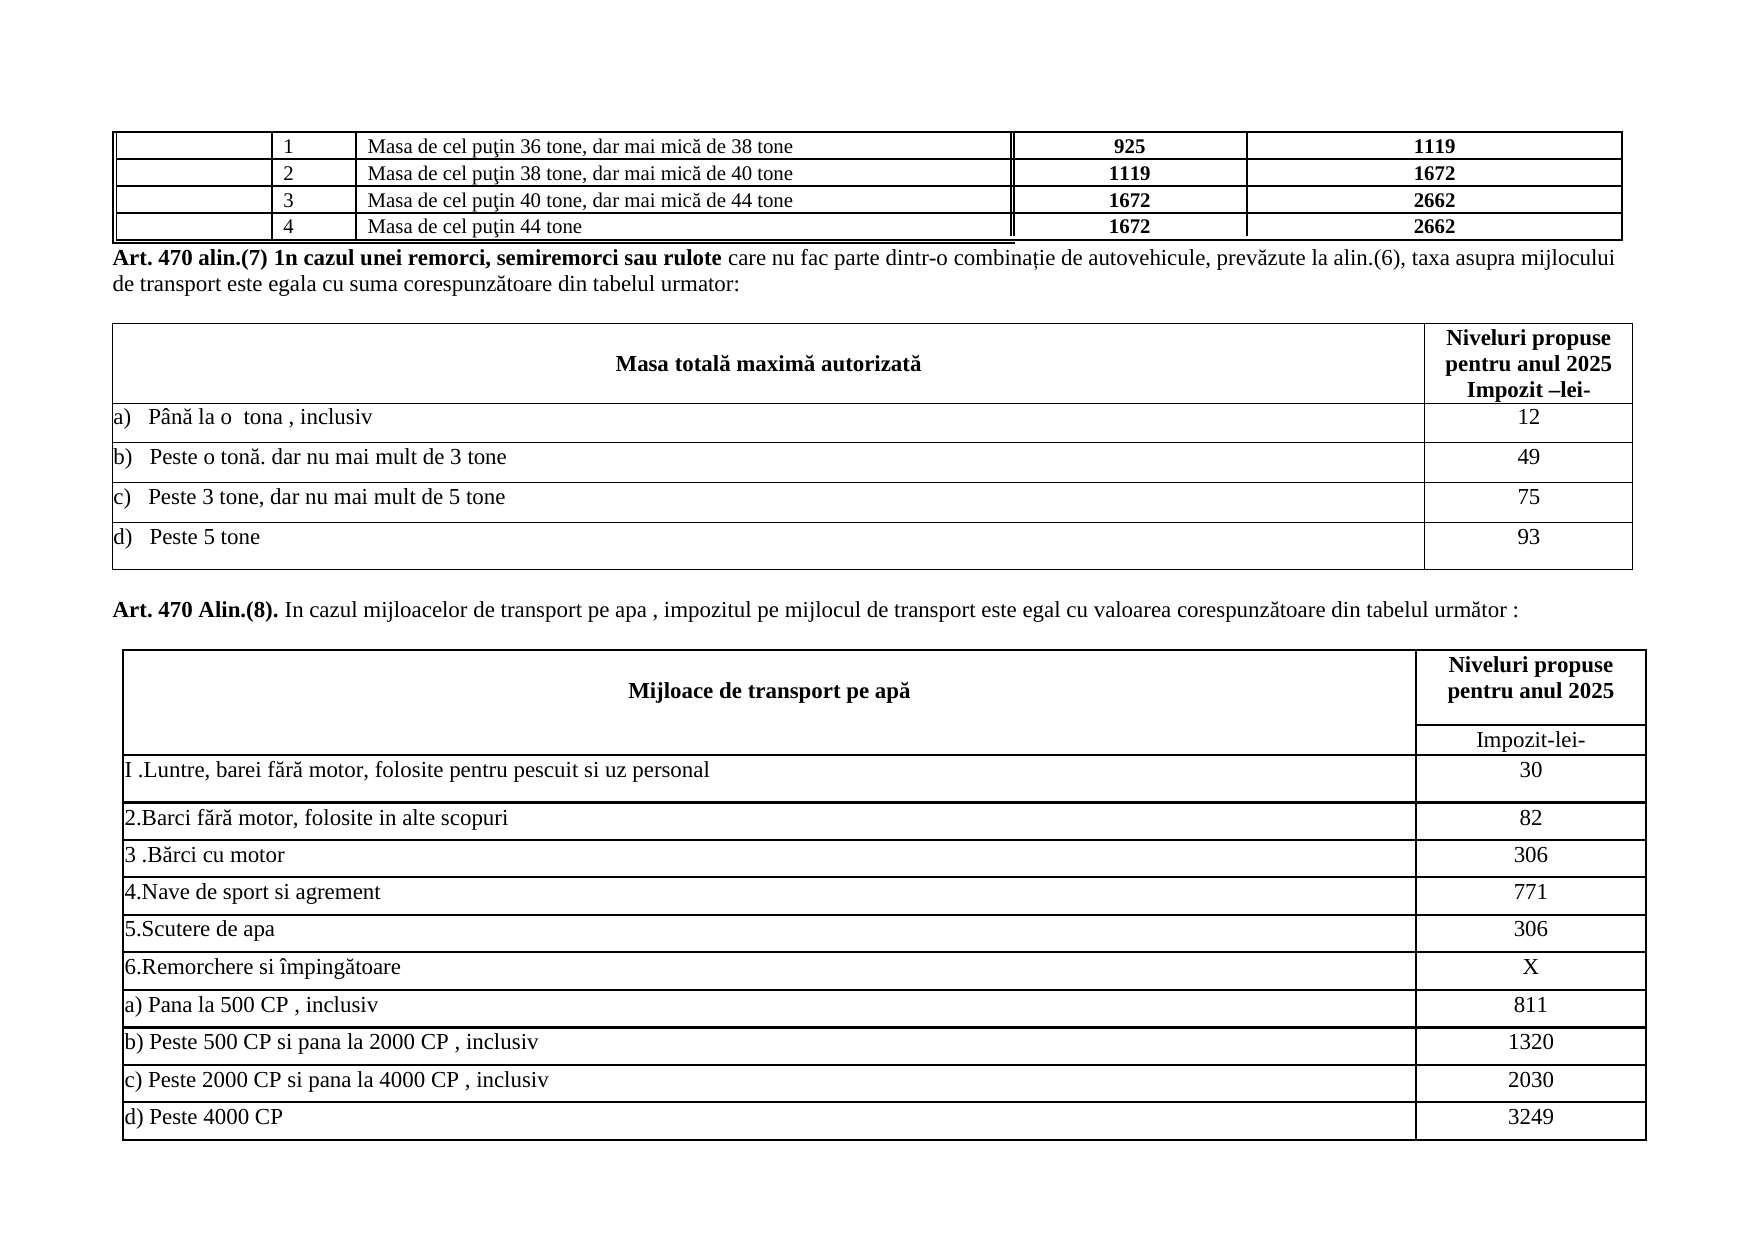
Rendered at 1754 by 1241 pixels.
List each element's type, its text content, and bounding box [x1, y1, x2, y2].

table_cell 30 [1417, 756, 1645, 801]
table_cell c) Peste 3 tone, dar nu mai mult de 5 tone [113, 483, 1424, 522]
table_cell 93 [1425, 523, 1632, 569]
table_cell 2.Barci fără motor, folosite in alte scopuri [124, 804, 1415, 839]
table_cell [117, 133, 271, 158]
table_cell a) Până la o tona , inclusiv [113, 404, 1424, 442]
table_cell 2662 [1247, 214, 1621, 239]
table_cell 82 [1417, 804, 1645, 839]
table_cell 306 [1417, 841, 1645, 876]
table_cell 3 [273, 187, 355, 212]
table_header Mijloace de transport pe apă [124, 651, 1415, 754]
table_cell b) Peste 500 CP si pana la 2000 CP , inclusiv [124, 1029, 1415, 1064]
table_cell [117, 214, 271, 239]
table_cell d) Peste 5 tone [113, 523, 1424, 569]
table_cell 2030 [1417, 1066, 1645, 1101]
table_cell 1 [273, 133, 355, 158]
table_cell I .Luntre, barei fără motor, folosite pentru pescuit si uz personal [124, 756, 1415, 801]
table_cell 12 [1425, 404, 1632, 442]
table_cell 4 [273, 214, 355, 239]
table_cell 306 [1417, 916, 1645, 951]
table_cell c) Peste 2000 CP si pana la 4000 CP , inclusiv [124, 1066, 1415, 1101]
table_cell 811 [1417, 991, 1645, 1026]
table_cell 1672 [1248, 160, 1621, 185]
table_cell b) Peste o tonă. dar nu mai mult de 3 tone [113, 443, 1424, 482]
table_cell X [1417, 953, 1645, 989]
table_cell [117, 160, 271, 185]
table_cell 3 .Bărci cu motor [124, 841, 1415, 876]
table_cell 5.Scutere de apa [124, 916, 1415, 951]
table_cell 75 [1425, 483, 1632, 522]
text Art. 470 alin.(7) 1n cazul unei remorci, semiremorci sau rulote care nu fac parte dintr-o combinație de autovehicule, prevăzute la alin.(6), taxa asupra mijlocului de transport este egala cu suma corespunzătoare din tabelul urmator: [112, 244, 1641, 296]
table_cell 49 [1425, 443, 1632, 482]
table_cell 771 [1417, 878, 1645, 913]
table_cell a) Pana la 500 CP , inclusiv [124, 991, 1415, 1026]
table_header Masa totală maximă autorizată [113, 324, 1424, 402]
text Art. 470 Alin.(8). In cazul mijloacelor de transport pe apa , impozitul pe mijlocul de transport este egal cu valoarea corespunzătoare din tabelul următor : [112, 596, 1641, 623]
table_cell 2662 [1248, 187, 1621, 212]
table_cell 925 [1015, 133, 1246, 158]
table_cell 2 [273, 160, 355, 185]
table_header Niveluri propuse pentru anul 2025 Impozit –lei- [1425, 324, 1632, 402]
table_cell Masa de cel puţin 44 tone [357, 214, 1012, 239]
table_cell 1119 [1248, 133, 1621, 158]
table_cell Impozit-lei- [1417, 726, 1645, 754]
table_cell Masa de cel puţin 36 tone, dar mai mică de 38 tone [357, 133, 1010, 158]
table_cell 3249 [1417, 1103, 1645, 1138]
table_cell 1320 [1417, 1029, 1645, 1064]
table_cell 1672 [1012, 214, 1247, 239]
table_cell [117, 187, 271, 212]
table_cell 1119 [1015, 160, 1246, 185]
table_cell d) Peste 4000 CP [124, 1103, 1415, 1138]
table_cell 4.Nave de sport si agrement [124, 878, 1415, 913]
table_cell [357, 187, 1010, 212]
table_cell 6.Remorchere si împingătoare [124, 953, 1415, 989]
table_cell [357, 160, 1010, 185]
table_cell 1672 [1015, 187, 1246, 212]
table_header Niveluri propuse pentru anul 2025 [1417, 651, 1645, 724]
